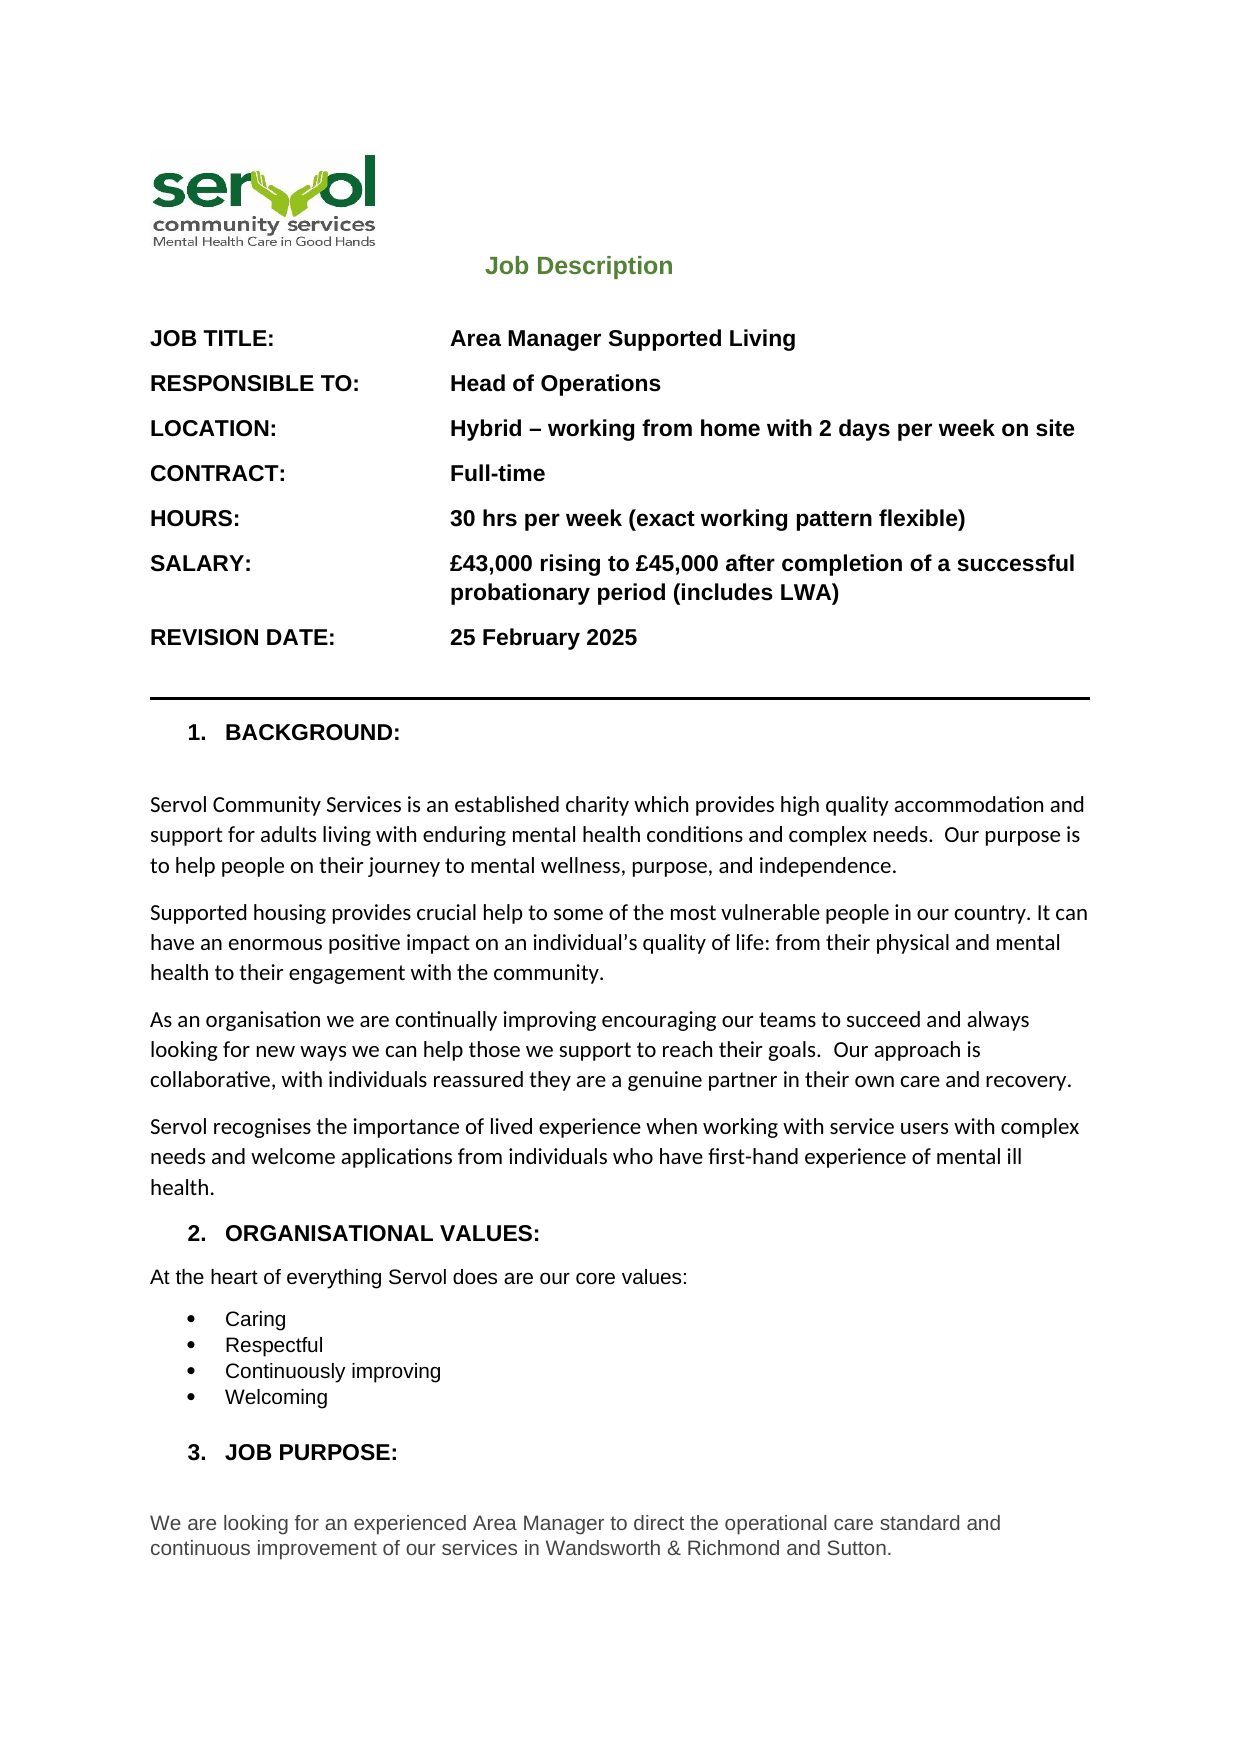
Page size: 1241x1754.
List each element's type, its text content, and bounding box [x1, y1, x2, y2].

text We are looking for an experienced Area Manager to direct the operational care standard and continuous improvement of our services in Wandsworth & Richmond and Sutton. [150, 1510, 1090, 1560]
text CONTRACT: Full-time [150, 460, 1090, 486]
text As an organisation we are continually improving encouraging our teams to succeed and always looking for new ways we can help those we support to reach their goals. Our approach is collaborative, with individuals reassured they are a genuine partner in their own care and recovery. [150, 1005, 1090, 1093]
text JOB TITLE: Area Manager Supported Living [150, 324, 1090, 351]
text HOURS: 30 hrs per week (exact working pattern flexible) [150, 505, 1090, 531]
list Continuously improving [187, 1359, 1090, 1383]
list Respectful [187, 1333, 1090, 1357]
subtitle BACKGROUND: [187, 719, 1090, 745]
list JOB PURPOSE: [187, 1439, 1090, 1466]
list ORGANISATIONAL VALUES: [187, 1219, 1090, 1246]
list Welcoming [187, 1385, 1090, 1409]
text At the heart of everything Servol does are our core values: [150, 1265, 1090, 1289]
text RESPONSIBLE TO: Head of Operations [150, 369, 1090, 396]
list Caring [187, 1307, 1090, 1331]
text LOCATION: Hybrid – working from home with 2 days per week on site [150, 415, 1090, 441]
text SALARY: £43,000 rising to £45,000 after completion of a successful probationary period (includes LWA) [150, 550, 1090, 605]
subtitle Job Description [150, 251, 1090, 279]
picture [150, 150, 377, 249]
text Servol recognises the importance of lived experience when working with service users with complex needs and welcome applications from individuals who have first-hand experience of mental ill health. [150, 1112, 1090, 1201]
text Supported housing provides crucial help to some of the most vulnerable people in our country. It can have an enormous positive impact on an individual’s quality of life: from their physical and mental health to their engagement with the community. [150, 898, 1090, 986]
text REVISION DATE: 25 February 2025 [150, 623, 1090, 650]
text Servol Community Services is an established charity which provides high quality accommodation and support for adults living with enduring mental health conditions and complex needs. Our purpose is to help people on their journey to mental wellness, purpose, and independence. [150, 790, 1090, 879]
